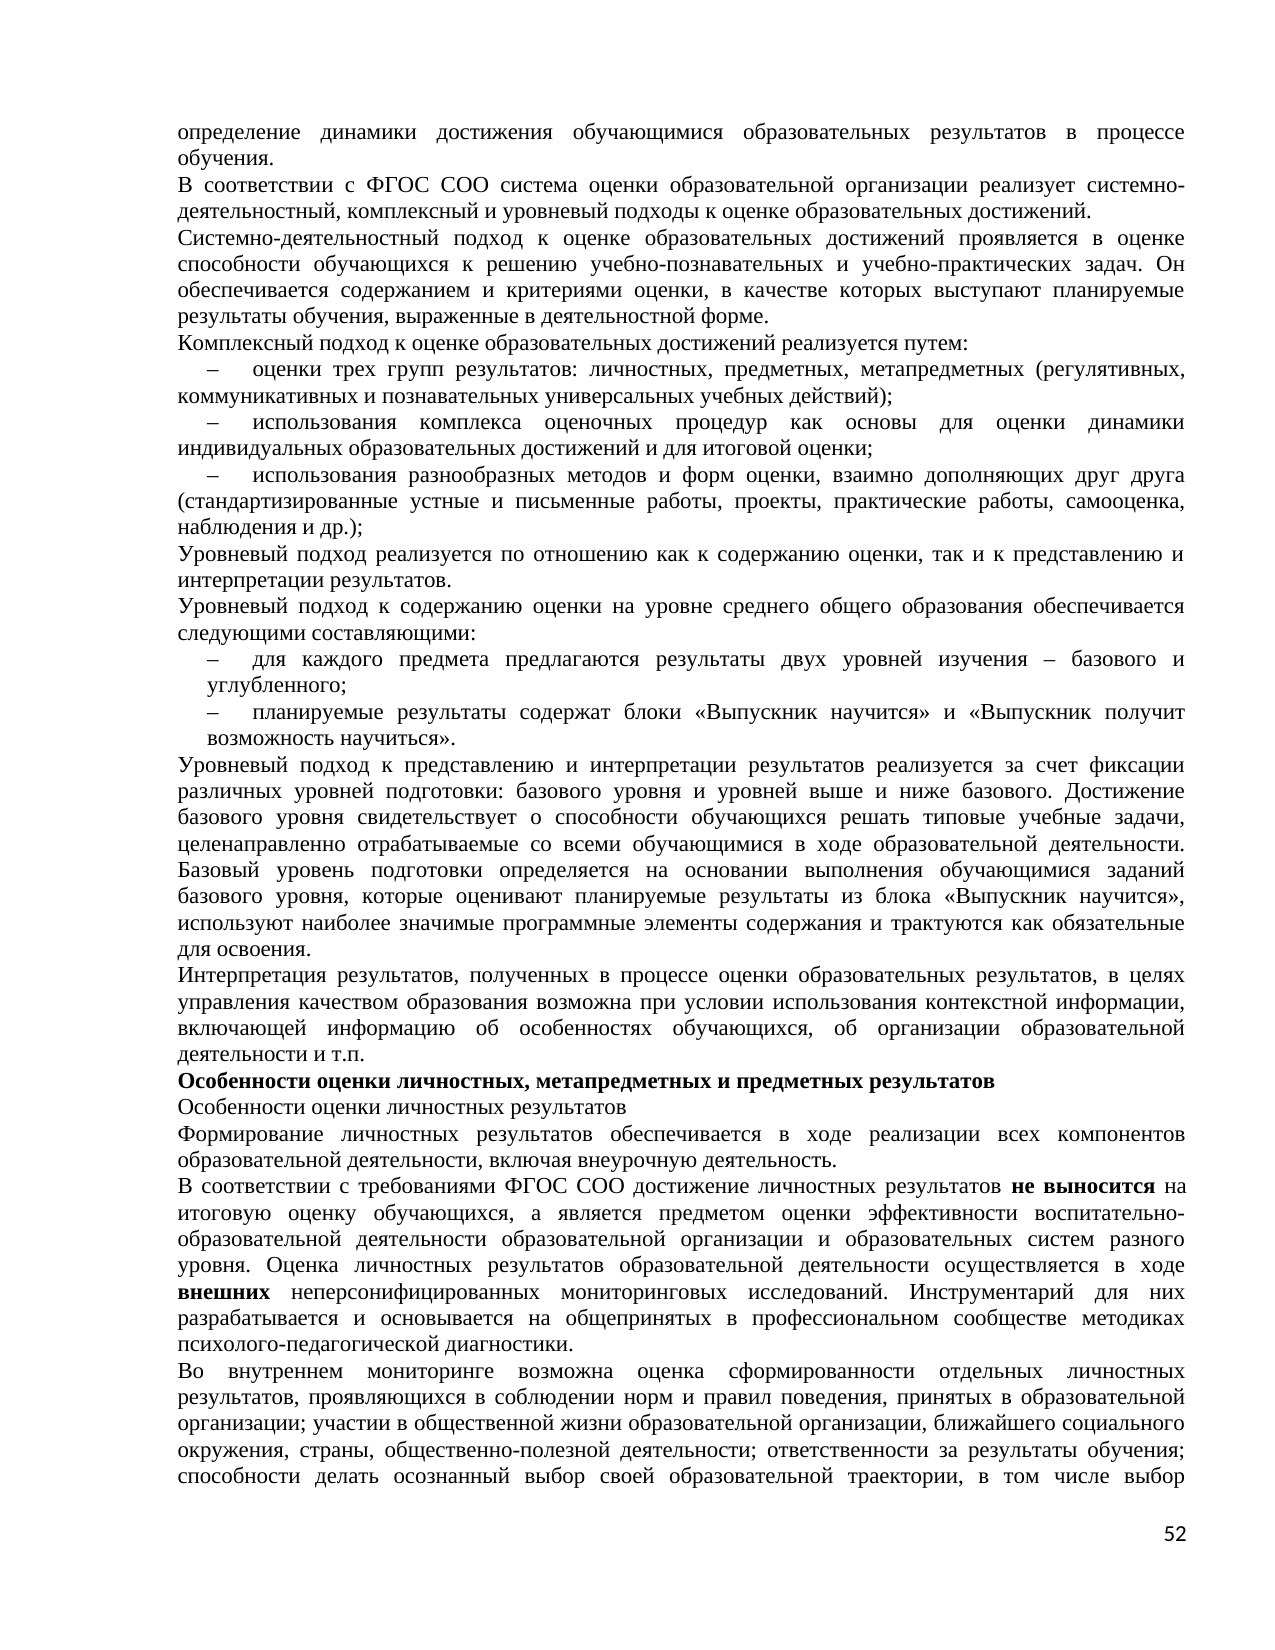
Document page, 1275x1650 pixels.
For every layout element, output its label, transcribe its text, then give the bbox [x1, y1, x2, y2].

text В соответствии с ФГОС СОО система оценки образовательной организации реализует системно-деятельностный, комплексный и уровневый подходы к оценке образовательных достижений. [177, 171, 1186, 223]
text Уровневый подход реализуется по отношению как к содержанию оценки, так и к представлению и интерпретации результатов. [177, 540, 1186, 592]
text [177, 118, 1186, 171]
text Особенности оценки личностных, метапредметных и предметных результатов [177, 1067, 1186, 1093]
text Формирование личностных результатов обеспечивается в ходе реализации всех компонентов образовательной деятельности, включая внеурочную деятельность. [177, 1119, 1186, 1172]
text Комплексный подход к оценке образовательных достижений реализуется путем: [177, 329, 1186, 355]
text Интерпретация результатов, полученных в процессе оценки образовательных результатов, в целях управления качеством образования возможна при условии использования контекстной информации, включающей информацию об особенностях обучающихся, об организации образовательной деятельности и т.п. [177, 961, 1186, 1067]
text оценки трех групп результатов: личностных, предметных, метапредметных (регулятивных, коммуникативных и познавательных универсальных учебных действий); [177, 355, 1186, 408]
text В соответствии с требованиями ФГОС СОО достижение личностных результатов не выносится на итоговую оценку обучающихся, а является предметом оценки эффективности воспитательно- образовательной деятельности образовательной организации и образовательных систем разного уровня. Оценка личностных результатов образовательной деятельности осуществляется в ходе внешних неперсонифицированных мониторинговых исследований. Инструментарий для них разрабатывается и основывается на общепринятых в профессиональном сообществе методиках психолого-педагогической диагностики. [177, 1172, 1186, 1357]
text использования разнообразных методов и форм оценки, взаимно дополняющих друг друга (стандартизированные устные и письменные работы, проекты, практические работы, самооценка, наблюдения и др.); [177, 461, 1186, 540]
list планируемые результаты содержат блоки «Выпускник научится» и «Выпускник получит возможность научиться». [207, 698, 1186, 751]
text Системно-деятельностный подход к оценке образовательных достижений проявляется в оценке способности обучающихся к решению учебно-познавательных и учебно-практических задач. Он обеспечивается содержанием и критериями оценки, в качестве которых выступают планируемые результаты обучения, выраженные в деятельностной форме. [177, 223, 1186, 329]
text Уровневый подход к представлению и интерпретации результатов реализуется за счет фиксации различных уровней подготовки: базового уровня и уровней выше и ниже базового. Достижение базового уровня свидетельствует о способности обучающихся решать типовые учебные задачи, целенаправленно отрабатываемые со всеми обучающимися в ходе образовательной деятельности. Базовый уровень подготовки определяется на основании выполнения обучающимися заданий базового уровня, которые оценивают планируемые результаты из блока «Выпускник научится», используют наиболее значимые программные элементы содержания и трактуются как обязательные для освоения. [177, 751, 1186, 961]
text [177, 1357, 1186, 1488]
text использования комплекса оценочных процедур как основы для оценки динамики индивидуальных образовательных достижений и для итоговой оценки; [177, 408, 1186, 461]
text Особенности оценки личностных результатов [177, 1093, 1186, 1119]
text Уровневый подход к содержанию оценки на уровне среднего общего образования обеспечивается следующими составляющими: [177, 592, 1186, 645]
list для каждого предмета предлагаются результаты двух уровней изучения – базового и углубленного; [207, 645, 1186, 698]
